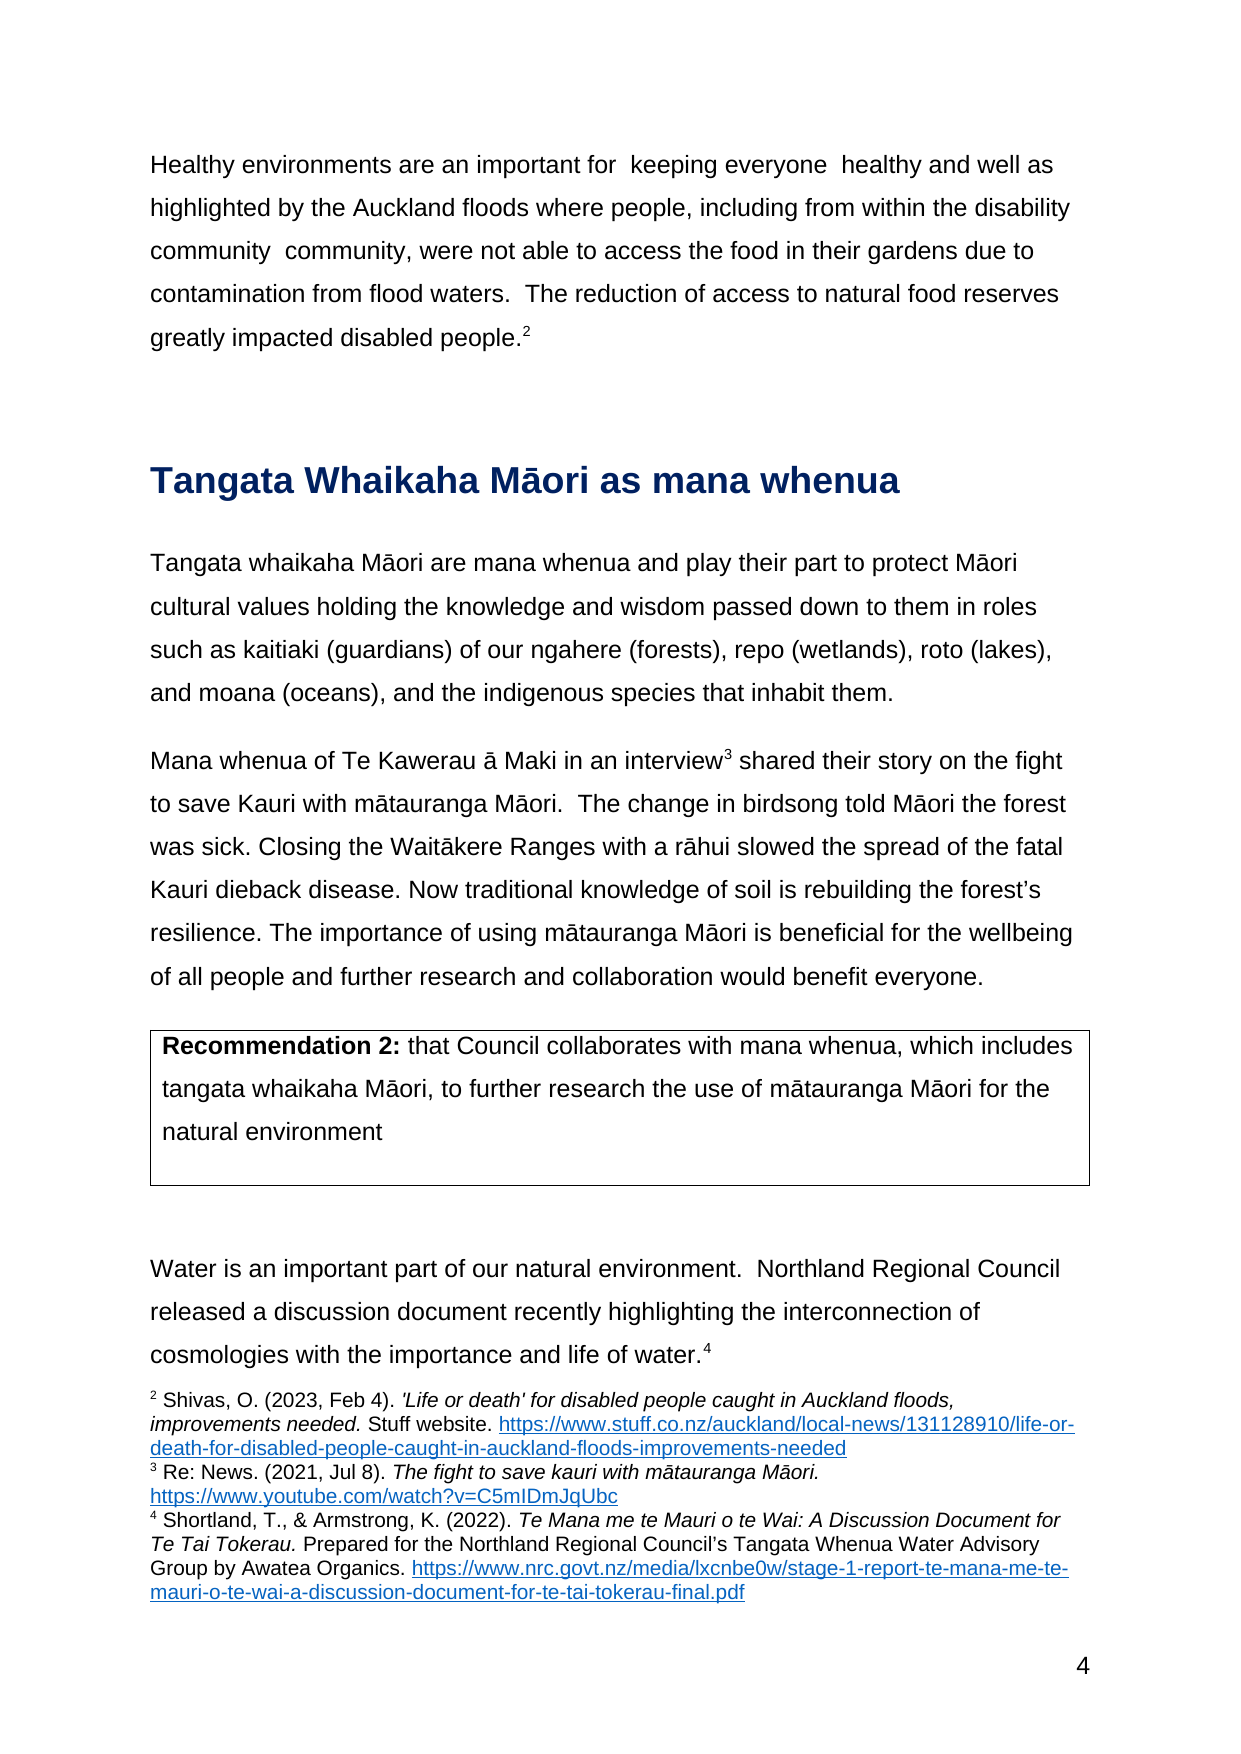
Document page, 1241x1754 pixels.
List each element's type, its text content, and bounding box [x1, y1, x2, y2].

subtitle Tangata Whaikaha Māori as mana whenua [150, 459, 1090, 502]
text Tangata whaikaha Māori are mana whenua and play their part to protect Māori cultural values holding the knowledge and wisdom passed down to them in roles such as kaitiaki (guardians) of our ngahere (forests), repo (wetlands), roto (lakes), and moana (oceans), and the indigenous species that inhabit them. [150, 548, 1090, 707]
table_header Recommendation 2: that Council collaborates with mana whenua, which includes tangata whaikaha Māori, to further research the use of mātauranga Māori for the natural environment [151, 1031, 1089, 1185]
text Healthy environments are an important for keeping everyone healthy and well as highlighted by the Auckland floods where people, including from within the disability community community, were not able to access the food in their gardens due to contamination from flood waters. The reduction of access to natural food reserves greatly impacted disabled people. [150, 150, 1090, 351]
text Water is an important part of our natural environment. Northland Regional Council released a discussion document recently highlighting the interconnection of cosmologies with the importance and life of water. [150, 1254, 1090, 1369]
text Mana whenua of Te Kawerau ā Maki in an interview shared their story on the fight to save Kauri with mātauranga Māori. The change in birdsong told Māori the forest was sick. Closing the Waitākere Ranges with a rāhui slowed the spread of the fatal Kauri dieback disease. Now traditional knowledge of soil is rebuilding the forest’s resilience. The importance of using mātauranga Māori is beneficial for the wellbeing of all people and further research and collaboration would benefit everyone. [150, 746, 1090, 990]
